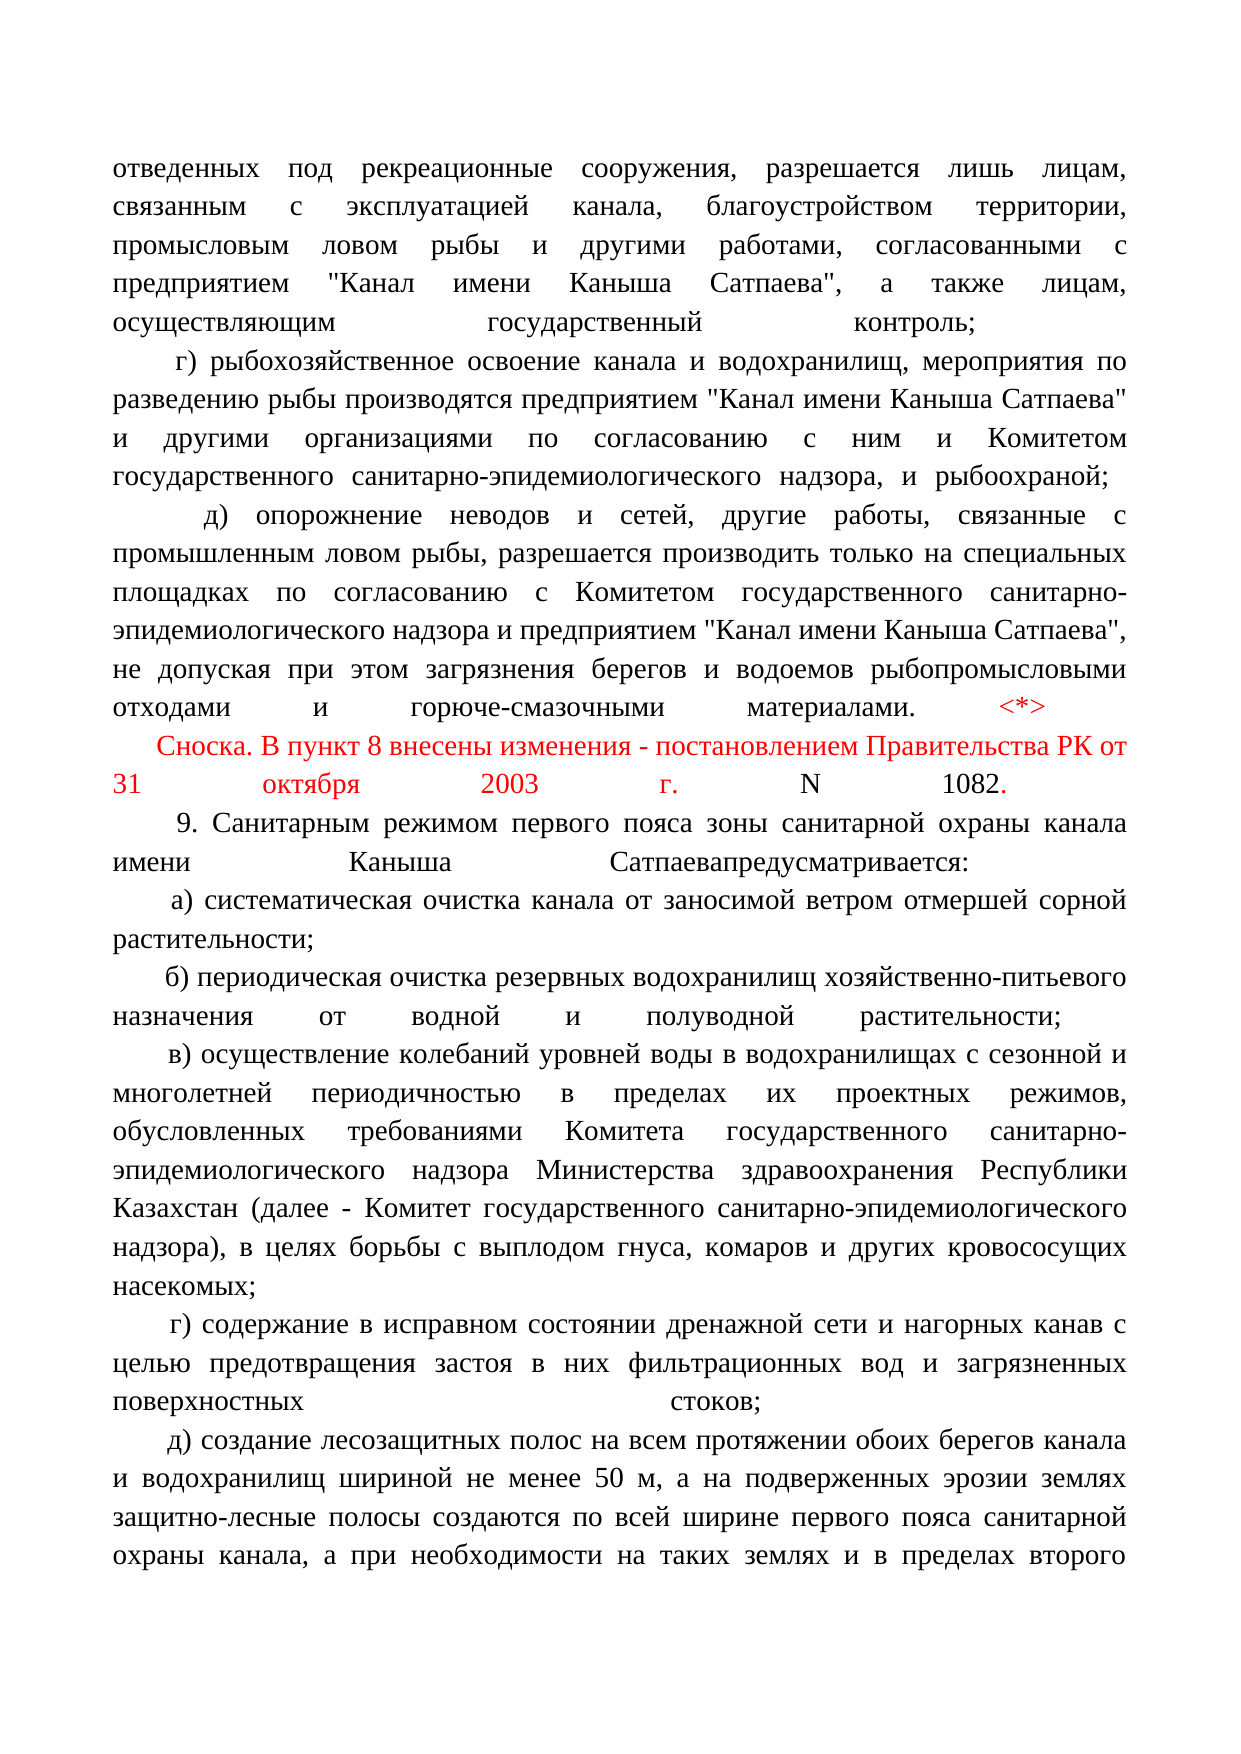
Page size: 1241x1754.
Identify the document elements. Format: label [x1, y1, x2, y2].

text [112, 150, 1128, 1571]
